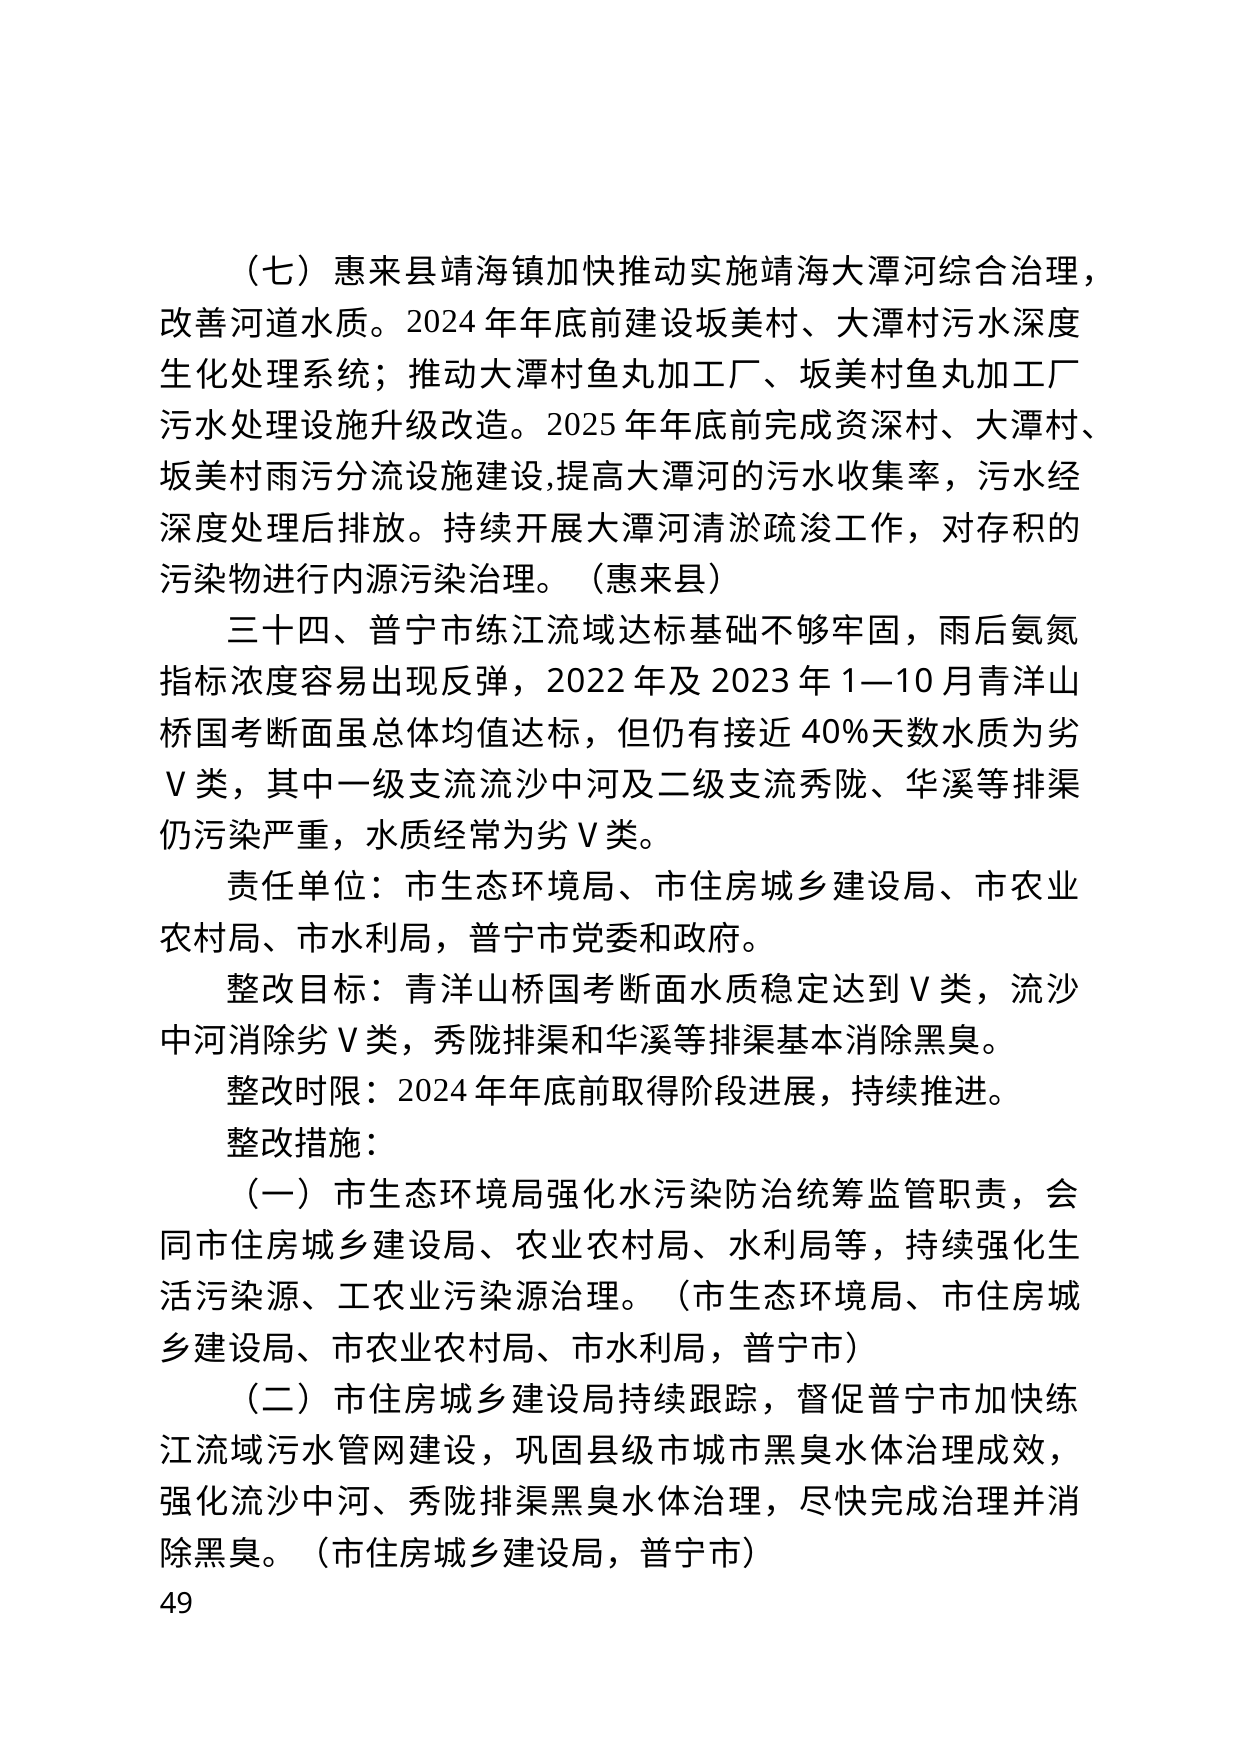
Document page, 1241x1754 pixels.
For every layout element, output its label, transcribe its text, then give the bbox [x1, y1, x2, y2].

text （二）市住房城乡建设局持续跟踪，督促普宁市加快练江流域污水管网建设，巩固县级市城市黑臭水体治理成效，强化流沙中河、秀陇排渠黑臭水体治理，尽快完成治理并消除黑臭。（市住房城乡建设局，普宁市） [159, 1369, 1081, 1574]
text 整改目标：青洋山桥国考断面水质稳定达到Ⅴ类，流沙中河消除劣Ⅴ类，秀陇排渠和华溪等排渠基本消除黑臭。 [159, 959, 1081, 1062]
text （七）惠来县靖海镇加快推动实施靖海大潭河综合治理，改善河道水质。2024年年底前建设坂美村、大潭村污水深度生化处理系统；推动大潭村鱼丸加工厂、坂美村鱼丸加工厂污水处理设施升级改造。2025年年底前完成资深村、大潭村、坂美村雨污分流设施建设,提高大潭河的污水收集率，污水经深度处理后排放。持续开展大潭河清淤疏浚工作，对存积的污染物进行内源污染治理。（惠来县） [159, 242, 1081, 601]
text 三十四、普宁市练江流域达标基础不够牢固，雨后氨氮指标浓度容易出现反弹，2022年及2023年1—10月青洋山桥国考断面虽总体均值达标，但仍有接近40%天数水质为劣Ⅴ类，其中一级支流流沙中河及二级支流秀陇、华溪等排渠仍污染严重，水质经常为劣Ⅴ类。 [159, 601, 1081, 857]
text 整改时限：2024年年底前取得阶段进展，持续推进。 [159, 1062, 1081, 1113]
text （一）市生态环境局强化水污染防治统筹监管职责，会同市住房城乡建设局、农业农村局、水利局等，持续强化生活污染源、工农业污染源治理。（市生态环境局、市住房城乡建设局、市农业农村局、市水利局，普宁市） [159, 1164, 1081, 1369]
text 责任单位：市生态环境局、市住房城乡建设局、市农业农村局、市水利局，普宁市党委和政府。 [159, 857, 1081, 959]
text 整改措施： [159, 1113, 1081, 1164]
